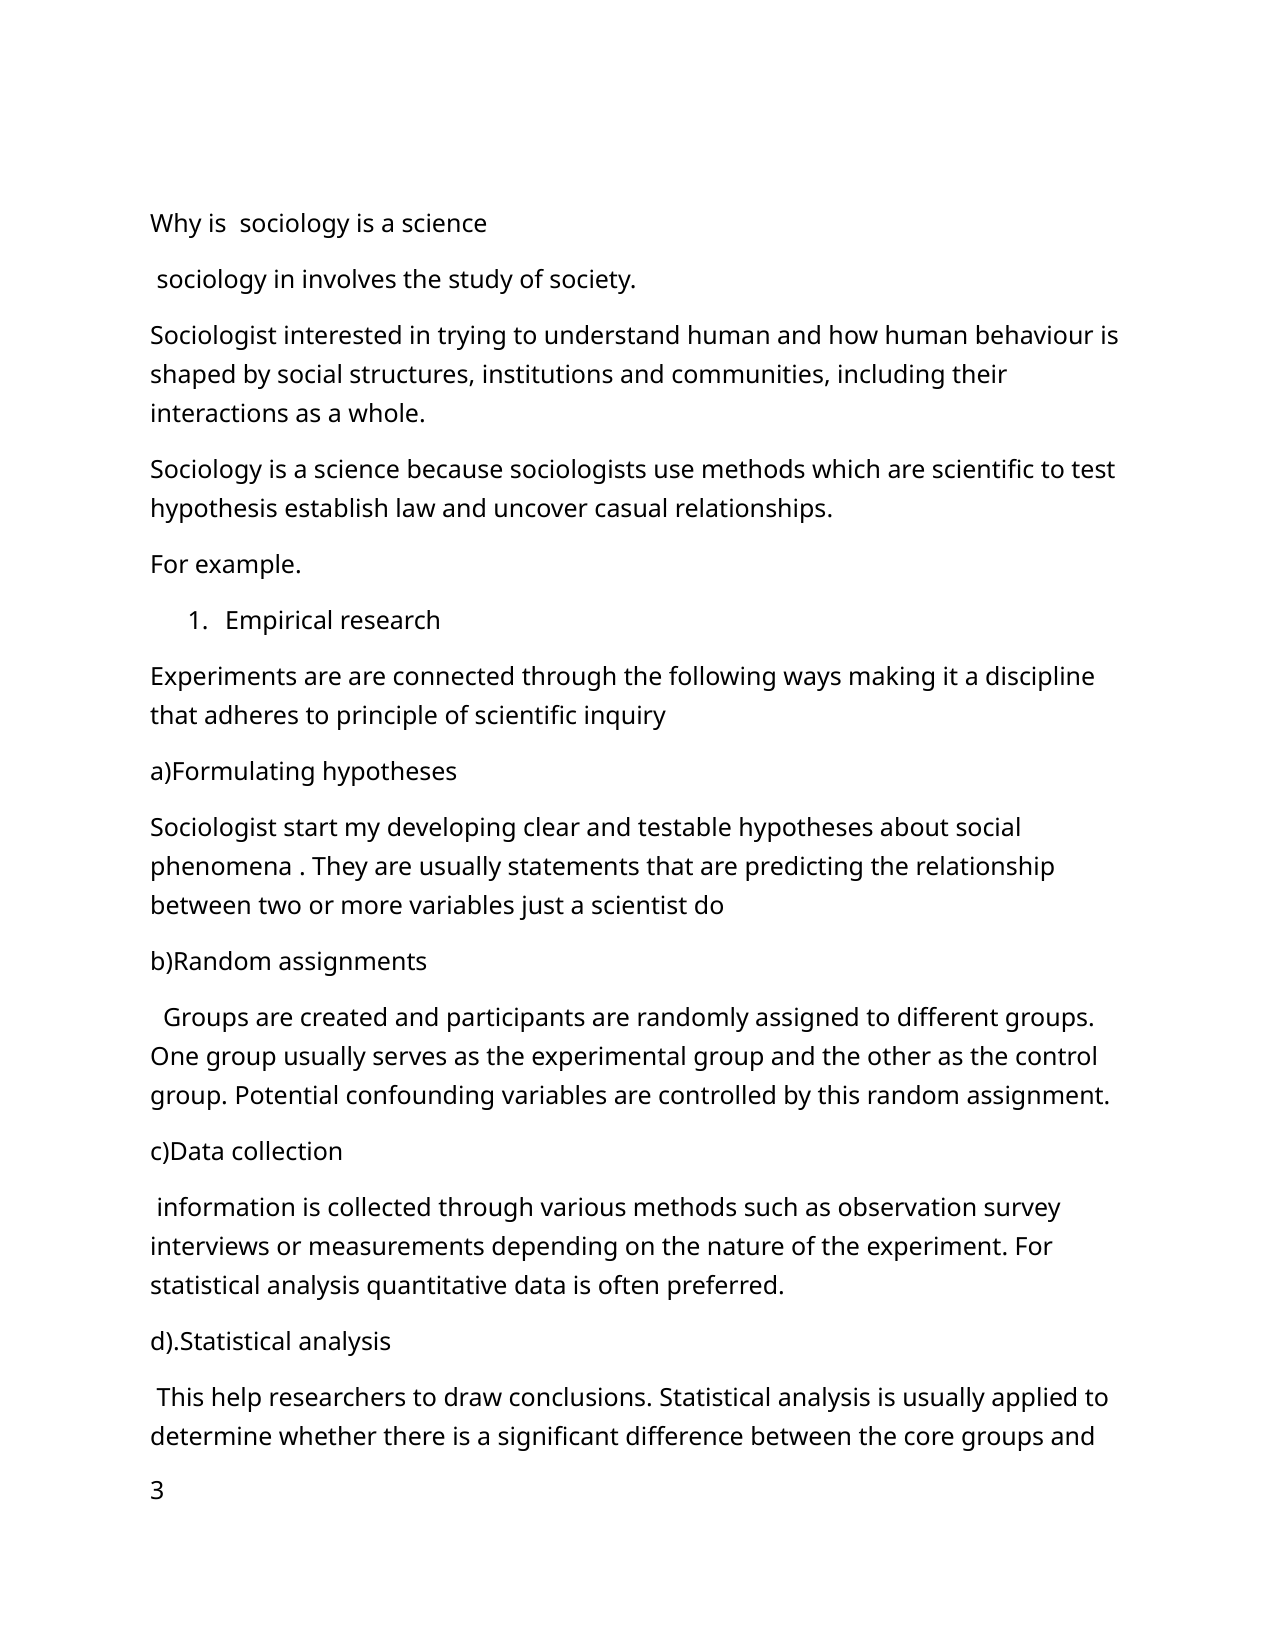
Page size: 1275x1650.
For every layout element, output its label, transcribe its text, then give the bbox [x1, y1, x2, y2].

text sociology in involves the study of society. [150, 262, 1125, 296]
text d).Statistical analysis [150, 1323, 1125, 1357]
text b)Random assignments [150, 943, 1125, 977]
text c)Data collection [150, 1133, 1125, 1167]
text Sociology is a science because sociologists use methods which are scientific to test hypothesis establish law and uncover casual relationships. [150, 452, 1125, 525]
text Sociologist interested in trying to understand human and how human behaviour is shaped by social structures, institutions and communities, including their interactions as a whole. [150, 317, 1125, 430]
text Why is sociology is a science [150, 206, 1125, 240]
text Experiments are are connected through the following ways making it a discipline that adheres to principle of scientific inquiry [150, 658, 1125, 732]
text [150, 1379, 1125, 1452]
text a)Formulating hypotheses [150, 753, 1125, 787]
list Empirical research [187, 602, 1125, 637]
text For example. [150, 547, 1125, 581]
text Groups are created and participants are randomly assigned to different groups. One group usually serves as the experimental group and the other as the control group. Potential confounding variables are controlled by this random assignment. [150, 999, 1125, 1112]
text Sociologist start my developing clear and testable hypotheses about social phenomena . They are usually statements that are predicting the relationship between two or more variables just a scientist do [150, 809, 1125, 922]
text information is collected through various methods such as observation survey interviews or measurements depending on the nature of the experiment. For statistical analysis quantitative data is often preferred. [150, 1189, 1125, 1302]
